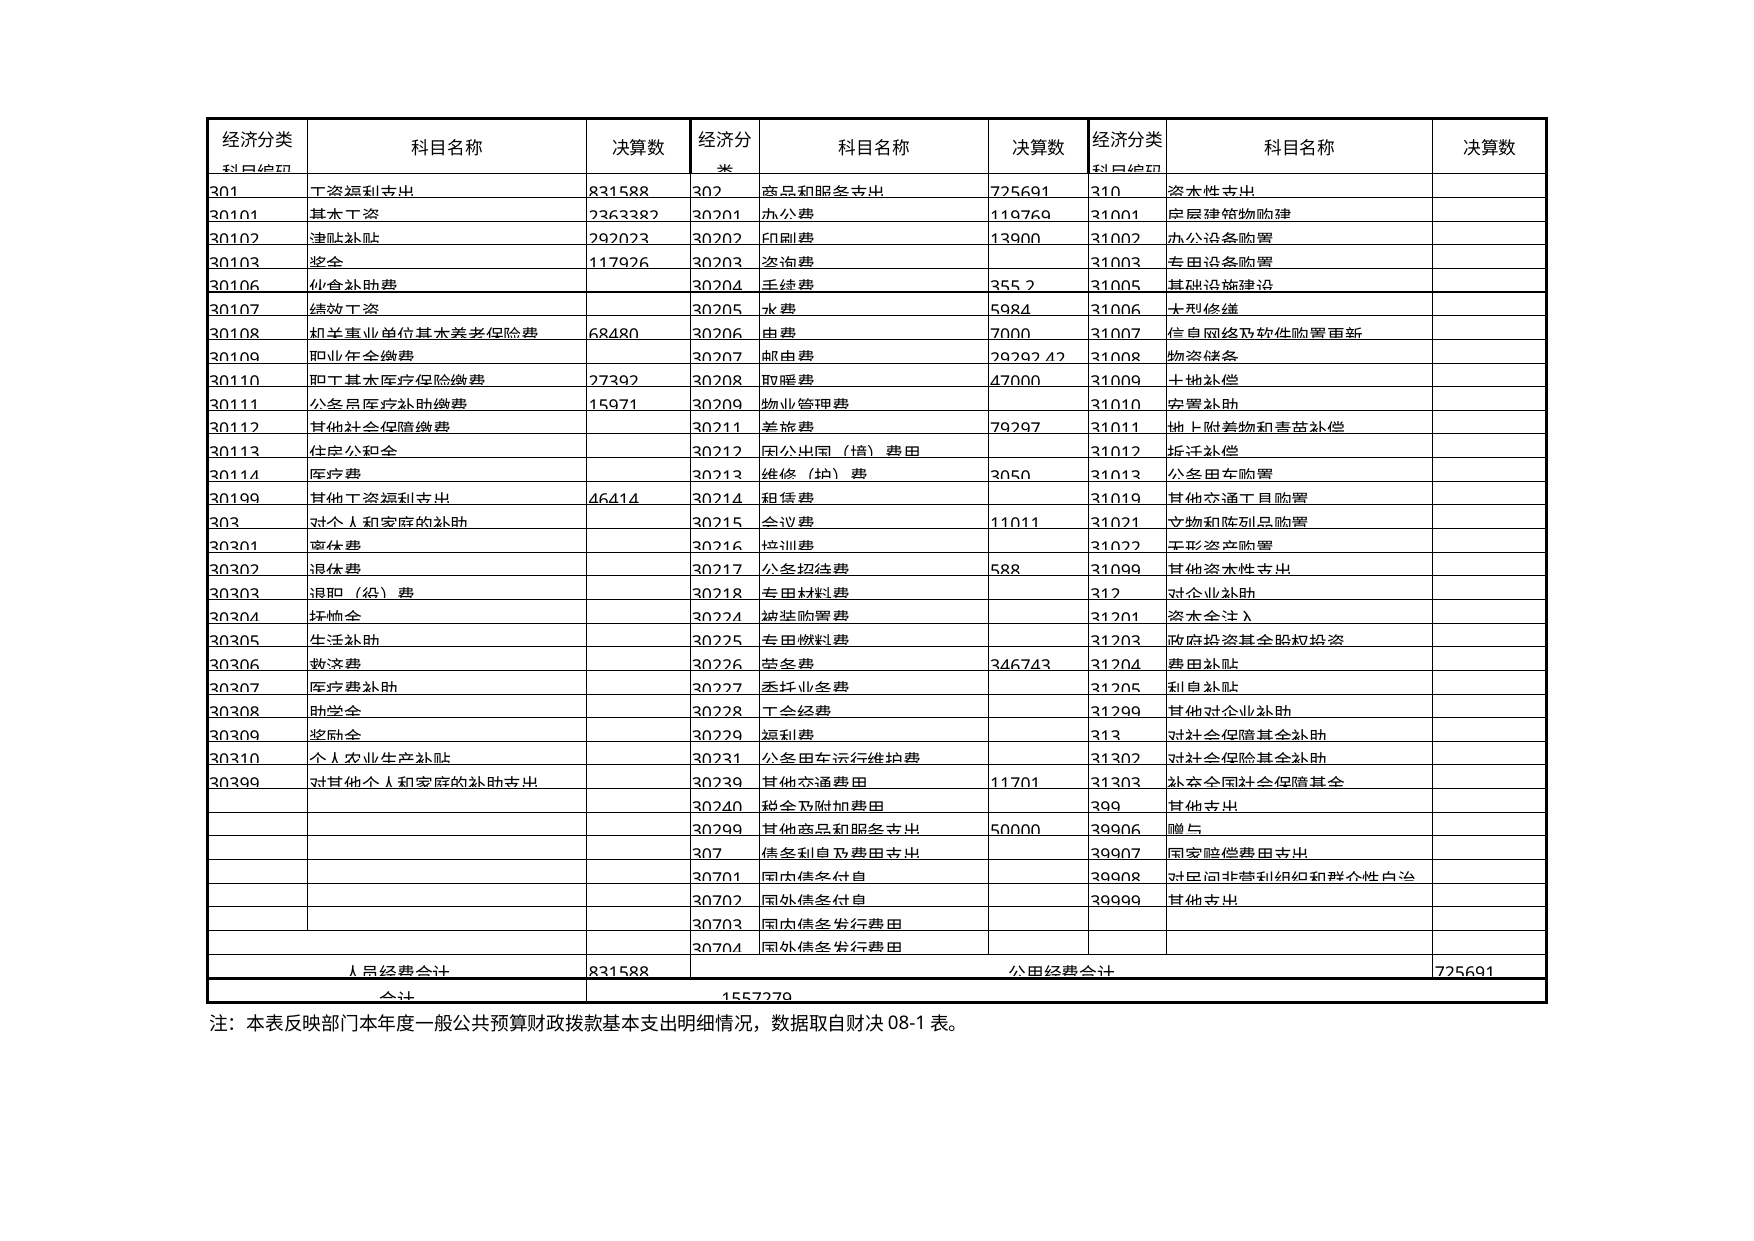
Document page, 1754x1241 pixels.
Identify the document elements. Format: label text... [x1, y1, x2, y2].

table_cell [1167, 931, 1432, 953]
table_cell 国外债务付息 [760, 884, 988, 906]
table_cell 对个人和家庭的补助 [308, 505, 586, 528]
table_cell 30240 [691, 789, 759, 812]
table_cell 退职（役）费 [308, 576, 586, 599]
table_cell [989, 671, 1088, 693]
table_cell [209, 836, 307, 859]
table_cell 31010 [1089, 387, 1166, 410]
table_cell [587, 836, 690, 859]
table_cell 31204 [1089, 647, 1166, 670]
table_cell 30310 [209, 742, 307, 764]
table_cell 30103 [209, 245, 307, 268]
table_cell [1433, 718, 1545, 741]
table_cell 经济分类 科目编码 [692, 120, 759, 173]
table_cell 30304 [209, 600, 307, 622]
table_cell [1433, 695, 1545, 717]
table_cell 31002 [1089, 222, 1166, 244]
table_cell 31203 [1089, 624, 1166, 646]
table_cell [587, 293, 690, 315]
table_cell 人员经费合计 [209, 955, 586, 977]
table_cell 30215 [691, 505, 759, 528]
table_cell 1557279 [587, 980, 1545, 1001]
table_cell 债务利息及费用支出 [760, 836, 988, 859]
table_cell 30703 [691, 907, 759, 930]
table_cell [1433, 647, 1545, 670]
table_cell [1167, 907, 1432, 930]
table_cell 30218 [691, 576, 759, 599]
table_cell [1433, 813, 1545, 835]
table_cell 职工基本医疗保险缴费 [308, 364, 586, 386]
table_cell [587, 907, 690, 930]
table_cell [1433, 742, 1545, 764]
table_cell 30114 [209, 458, 307, 481]
table_cell 津贴补贴 [308, 222, 586, 244]
table_cell 30214 [691, 482, 759, 504]
table_cell 取暖费 [760, 364, 988, 386]
table_cell 30306 [209, 647, 307, 670]
table_cell [1433, 931, 1545, 953]
table_cell 30302 [209, 553, 307, 575]
table_cell [587, 458, 690, 481]
table_cell 物业管理费 [760, 387, 988, 410]
table_cell [308, 884, 586, 906]
table_cell [587, 884, 690, 906]
table_cell [989, 742, 1088, 764]
table_cell 39906 [1089, 813, 1166, 835]
table_cell [1433, 387, 1545, 410]
table_cell 差旅费 [760, 411, 988, 433]
table_cell 39908 [1089, 860, 1166, 883]
table_cell 31001 [1089, 198, 1166, 221]
table_cell 30301 [209, 529, 307, 552]
table_cell [1433, 671, 1545, 693]
table_cell 5984 [989, 293, 1088, 315]
table_cell 培训费 [760, 529, 988, 552]
table_cell 399 [1089, 789, 1166, 812]
table_cell 对其他个人和家庭的补助支出 [308, 765, 586, 788]
table_cell 其他对企业补助 [1167, 695, 1432, 717]
table_cell 公务用车购置 [1167, 458, 1432, 481]
table_cell 生活补助 [308, 624, 586, 646]
table_cell 30112 [209, 411, 307, 433]
table_cell 31019 [1089, 482, 1166, 504]
table_cell 安置补助 [1167, 387, 1432, 410]
table_cell [1433, 364, 1545, 386]
table_cell 310 [1089, 174, 1166, 197]
table_cell 30704 [691, 931, 759, 953]
table_cell 31022 [1089, 529, 1166, 552]
table_cell 个人农业生产补贴 [308, 742, 586, 764]
table_cell 会议费 [760, 505, 988, 528]
table_cell 39999 [1089, 884, 1166, 906]
table_cell 30308 [209, 695, 307, 717]
table_cell [1433, 836, 1545, 859]
table_cell 30111 [209, 387, 307, 410]
table_cell [989, 718, 1088, 741]
table_cell [1433, 316, 1545, 339]
table_cell [1433, 174, 1545, 197]
table_cell 30239 [691, 765, 759, 788]
table_cell 经济分类 科目编码 [209, 120, 307, 173]
table_cell [989, 907, 1088, 930]
table_cell 30108 [209, 316, 307, 339]
table_cell 30202 [691, 222, 759, 244]
table_cell [1433, 884, 1545, 906]
table_cell 725691 [1433, 955, 1545, 977]
table_cell 地上附着物和青苗补偿 [1167, 411, 1432, 433]
table_cell 31099 [1089, 553, 1166, 575]
table_cell [587, 695, 690, 717]
table_cell 30213 [691, 458, 759, 481]
table_cell [1433, 269, 1545, 291]
table_cell [1433, 482, 1545, 504]
table_cell 39907 [1089, 836, 1166, 859]
table_cell [1433, 198, 1545, 221]
table_cell 30109 [209, 340, 307, 362]
table_cell [587, 269, 690, 291]
table_cell [1433, 293, 1545, 315]
table_cell 31006 [1089, 293, 1166, 315]
table_cell [308, 907, 586, 930]
table_cell 医疗费补助 [308, 671, 586, 693]
table_cell 其他交通工具购置 [1167, 482, 1432, 504]
table_cell 30228 [691, 695, 759, 717]
table_cell 31005 [1089, 269, 1166, 291]
table_cell 30225 [691, 624, 759, 646]
table_cell 79297 [989, 411, 1088, 433]
table_cell 30309 [209, 718, 307, 741]
table_cell [587, 765, 690, 788]
table_cell 355.2 [989, 269, 1088, 291]
table_cell [989, 245, 1088, 268]
table_cell [1089, 931, 1166, 953]
table_cell 机关事业单位基本养老保险费 [308, 316, 586, 339]
table_cell [587, 813, 690, 835]
table_cell [989, 884, 1088, 906]
table_cell 咨询费 [760, 245, 988, 268]
table_cell 手续费 [760, 269, 988, 291]
table_cell 信息网络及软件购置更新 [1167, 316, 1432, 339]
table_cell 15971 [587, 387, 690, 410]
table_cell [1433, 505, 1545, 528]
table_cell 对社会保障基金补助 [1167, 718, 1432, 741]
table_cell 离休费 [308, 529, 586, 552]
table_cell 30107 [209, 293, 307, 315]
table_cell 绩效工资 [308, 293, 586, 315]
table_cell 29292.42 [989, 340, 1088, 362]
table_cell 50000 [989, 813, 1088, 835]
table_cell 346743 [989, 647, 1088, 670]
table_cell [209, 931, 586, 953]
table_cell 伙食补助费 [308, 269, 586, 291]
table_cell [308, 836, 586, 859]
table_cell 住房公积金 [308, 434, 586, 457]
table_cell [587, 624, 690, 646]
table_cell 30208 [691, 364, 759, 386]
table_cell 决算数 [587, 120, 689, 173]
table_cell 资本性支出 [1167, 174, 1432, 197]
table_cell [1433, 789, 1545, 812]
table_cell 303 [209, 505, 307, 528]
table_cell [1433, 553, 1545, 575]
table_cell [989, 529, 1088, 552]
table_cell [989, 931, 1088, 953]
table_cell [308, 860, 586, 883]
table_cell 委托业务费 [760, 671, 988, 693]
table_cell 房屋建筑物购建 [1167, 198, 1432, 221]
table_cell 医疗费 [308, 458, 586, 481]
table_cell 292023 [587, 222, 690, 244]
table_cell 13900 [989, 222, 1088, 244]
table_cell 31009 [1089, 364, 1166, 386]
table_cell 30231 [691, 742, 759, 764]
table_cell [1433, 860, 1545, 883]
table_cell 302 [691, 174, 759, 197]
table_cell 31302 [1089, 742, 1166, 764]
table_cell [587, 860, 690, 883]
table_cell 30203 [691, 245, 759, 268]
table_cell 经济分类 科目编码 [1090, 120, 1166, 173]
table_cell 水费 [760, 293, 988, 315]
table_cell 专用设备购置 [1167, 245, 1432, 268]
table_cell [587, 742, 690, 764]
table_cell 因公出国（境）费用 [760, 434, 988, 457]
table_cell 30201 [691, 198, 759, 221]
table_cell 政府投资基金股权投资 [1167, 624, 1432, 646]
table_cell [209, 789, 307, 812]
table_cell 47000 [989, 364, 1088, 386]
table_cell 办公费 [760, 198, 988, 221]
table_cell [989, 576, 1088, 599]
table_cell 文物和陈列品购置 [1167, 505, 1432, 528]
table_cell 资本金注入 [1167, 600, 1432, 622]
table_cell 831588 [587, 955, 690, 977]
table_cell 被装购置费 [760, 600, 988, 622]
table_cell 维修（护）费 [760, 458, 988, 481]
table_cell [587, 505, 690, 528]
table_cell 30299 [691, 813, 759, 835]
table_cell 30106 [209, 269, 307, 291]
table_cell 公务用车运行维护费 [760, 742, 988, 764]
table_cell [989, 600, 1088, 622]
table_cell 588 [989, 553, 1088, 575]
table_cell 30305 [209, 624, 307, 646]
table_cell 抚恤金 [308, 600, 586, 622]
table_cell [989, 789, 1088, 812]
table_cell 其他支出 [1167, 884, 1432, 906]
table_cell 30207 [691, 340, 759, 362]
table_cell 工会经费 [760, 695, 988, 717]
table_cell 313 [1089, 718, 1166, 741]
table_cell 工资福利支出 [308, 174, 586, 197]
table_cell 30102 [209, 222, 307, 244]
table_cell 30702 [691, 884, 759, 906]
table_cell [587, 647, 690, 670]
table_cell [1433, 624, 1545, 646]
table_cell 国内债务付息 [760, 860, 988, 883]
table_cell 30113 [209, 434, 307, 457]
table_cell [587, 600, 690, 622]
table_cell 30211 [691, 411, 759, 433]
table_cell 无形资产购置 [1167, 529, 1432, 552]
table_cell [989, 624, 1088, 646]
table_cell [587, 434, 690, 457]
table_cell [587, 789, 690, 812]
table_cell 30226 [691, 647, 759, 670]
table_cell [587, 576, 690, 599]
table_cell 2363382 [587, 198, 690, 221]
table_cell 301 [209, 174, 307, 197]
table_cell 117926 [587, 245, 690, 268]
table_cell 租赁费 [760, 482, 988, 504]
table_cell 11011 [989, 505, 1088, 528]
table_cell 对企业补助 [1167, 576, 1432, 599]
table_cell 职业年金缴费 [308, 340, 586, 362]
table_cell [587, 529, 690, 552]
table_cell 印刷费 [760, 222, 988, 244]
table_cell 退休费 [308, 553, 586, 575]
table_cell 决算数 [1433, 120, 1545, 173]
table_cell 费用补贴 [1167, 647, 1432, 670]
table_cell 对民间非营利组织和群众性自治组织补贴 [1167, 860, 1432, 883]
table_cell 312 [1089, 576, 1166, 599]
table_cell 30701 [691, 860, 759, 883]
table_cell 其他商品和服务支出 [760, 813, 988, 835]
table_cell 公用经费合计 [691, 955, 1432, 977]
table_cell 国内债务发行费用 [760, 907, 988, 930]
table_cell 商品和服务支出 [760, 174, 988, 197]
table_cell [989, 482, 1088, 504]
table_cell 其他支出 [1167, 789, 1432, 812]
table_cell 专用燃料费 [760, 624, 988, 646]
table_cell [209, 860, 307, 883]
table_cell [209, 907, 307, 930]
table_cell 3050 [989, 458, 1088, 481]
table_cell 68480 [587, 316, 690, 339]
table_cell [587, 340, 690, 362]
table_cell 31007 [1089, 316, 1166, 339]
table_cell 30224 [691, 600, 759, 622]
table_cell 30307 [209, 671, 307, 693]
table_cell 奖励金 [308, 718, 586, 741]
table_cell 其他交通费用 [760, 765, 988, 788]
table_cell 31013 [1089, 458, 1166, 481]
table_cell 税金及附加费用 [760, 789, 988, 812]
table_cell [1433, 765, 1545, 788]
table_cell 国外债务发行费用 [760, 931, 988, 953]
table_cell 31303 [1089, 765, 1166, 788]
table_cell 注：本表反映部门本年度一般公共预算财政拨款基本支出明细情况，数据取自财决08-1表。 [208, 1004, 1547, 1041]
table_cell [989, 836, 1088, 859]
table_cell 27392 [587, 364, 690, 386]
table_cell [1433, 576, 1545, 599]
table_cell 30303 [209, 576, 307, 599]
table_cell 其他资本性支出 [1167, 553, 1432, 575]
table_cell 11701 [989, 765, 1088, 788]
table_cell [587, 718, 690, 741]
table_cell 30209 [691, 387, 759, 410]
table_cell 基础设施建设 [1167, 269, 1432, 291]
table_cell 31299 [1089, 695, 1166, 717]
table_cell 119769 [989, 198, 1088, 221]
table_cell 31012 [1089, 434, 1166, 457]
table_cell 30227 [691, 671, 759, 693]
table_cell 土地补偿 [1167, 364, 1432, 386]
table_cell 劳务费 [760, 647, 988, 670]
table_cell 31021 [1089, 505, 1166, 528]
table_cell 补充全国社会保障基金 [1167, 765, 1432, 788]
table_cell 30110 [209, 364, 307, 386]
table_cell [1433, 434, 1545, 457]
table_cell 7000 [989, 316, 1088, 339]
table_cell [587, 671, 690, 693]
table_cell 其他工资福利支出 [308, 482, 586, 504]
table_cell 办公设备购置 [1167, 222, 1432, 244]
table_cell 赠与 [1167, 813, 1432, 835]
table_cell [1433, 245, 1545, 268]
table_cell 救济费 [308, 647, 586, 670]
table_cell 科目名称 [308, 120, 586, 173]
table_cell 利息补贴 [1167, 671, 1432, 693]
table_cell 46414 [587, 482, 690, 504]
table_cell 30204 [691, 269, 759, 291]
table_cell 专用材料费 [760, 576, 988, 599]
table_cell 科目名称 [1167, 120, 1432, 173]
table_cell 31008 [1089, 340, 1166, 362]
table_cell 福利费 [760, 718, 988, 741]
table_cell 公务员医疗补助缴费 [308, 387, 586, 410]
table_cell 30212 [691, 434, 759, 457]
table_cell 307 [691, 836, 759, 859]
table_cell 大型修缮 [1167, 293, 1432, 315]
table_cell 31003 [1089, 245, 1166, 268]
table_cell [308, 789, 586, 812]
table_cell 物资储备 [1167, 340, 1432, 362]
table_cell [587, 931, 690, 953]
table_cell 30206 [691, 316, 759, 339]
table_cell 国家赔偿费用支出 [1167, 836, 1432, 859]
table_cell 助学金 [308, 695, 586, 717]
table_cell [989, 387, 1088, 410]
table_cell [1433, 340, 1545, 362]
table_cell 奖金 [308, 245, 586, 268]
table_cell [587, 553, 690, 575]
table_cell [989, 434, 1088, 457]
table_cell [587, 411, 690, 433]
table_cell 基本工资 [308, 198, 586, 221]
table_cell 对社会保险基金补助 [1167, 742, 1432, 764]
table_cell 合计 [209, 980, 586, 1001]
table_cell [209, 813, 307, 835]
table_cell 30216 [691, 529, 759, 552]
table_cell 30199 [209, 482, 307, 504]
table_cell 其他社会保障缴费 [308, 411, 586, 433]
table_cell 拆迁补偿 [1167, 434, 1432, 457]
table_cell 31201 [1089, 600, 1166, 622]
table_cell [308, 813, 586, 835]
table_cell 30229 [691, 718, 759, 741]
table_cell [1433, 529, 1545, 552]
table_cell 30205 [691, 293, 759, 315]
table_cell [1433, 458, 1545, 481]
table_cell 公务招待费 [760, 553, 988, 575]
table_cell 31011 [1089, 411, 1166, 433]
table_cell 31205 [1089, 671, 1166, 693]
table_cell [989, 695, 1088, 717]
table_cell [209, 884, 307, 906]
table_cell [1433, 411, 1545, 433]
table_cell 725691 [989, 174, 1088, 197]
table_cell 30399 [209, 765, 307, 788]
table_cell 决算数 [989, 120, 1087, 173]
table_cell 科目名称 [760, 120, 988, 173]
table_cell [1089, 907, 1166, 930]
table_cell [1433, 600, 1545, 622]
table_cell [1433, 222, 1545, 244]
table_cell 邮电费 [760, 340, 988, 362]
table_cell 831588 [587, 174, 690, 197]
table_cell 30101 [209, 198, 307, 221]
table_cell 电费 [760, 316, 988, 339]
table_cell [1433, 907, 1545, 930]
table_cell 30217 [691, 553, 759, 575]
table_cell [989, 860, 1088, 883]
